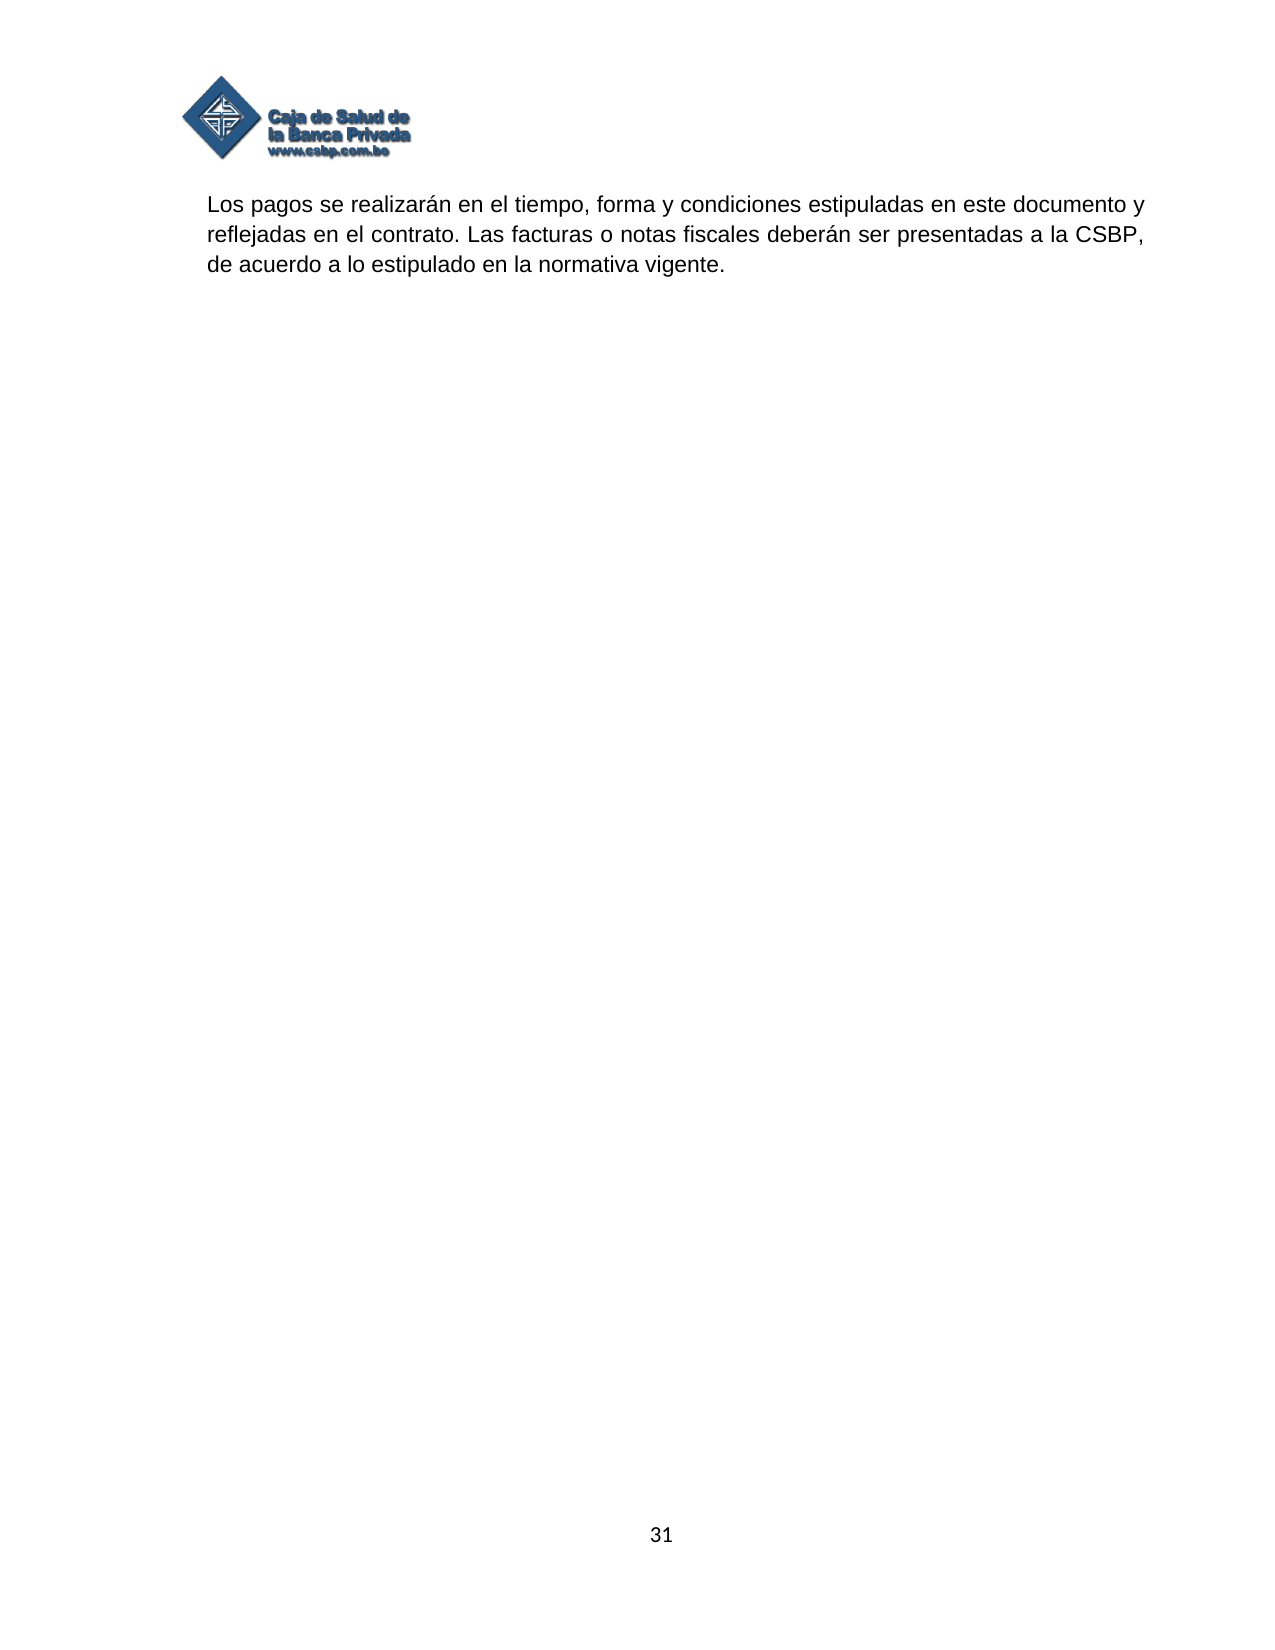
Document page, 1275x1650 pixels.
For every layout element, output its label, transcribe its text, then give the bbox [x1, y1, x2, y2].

picture [177, 73, 428, 163]
list Los pagos se realizarán en el tiempo, forma y condiciones estipuladas en este documento y reflejadas en el contrato. Las facturas o notas fiscales deberán ser presentadas a la CSBP, de acuerdo a lo estipulado en la normativa vigente. [207, 191, 1145, 278]
